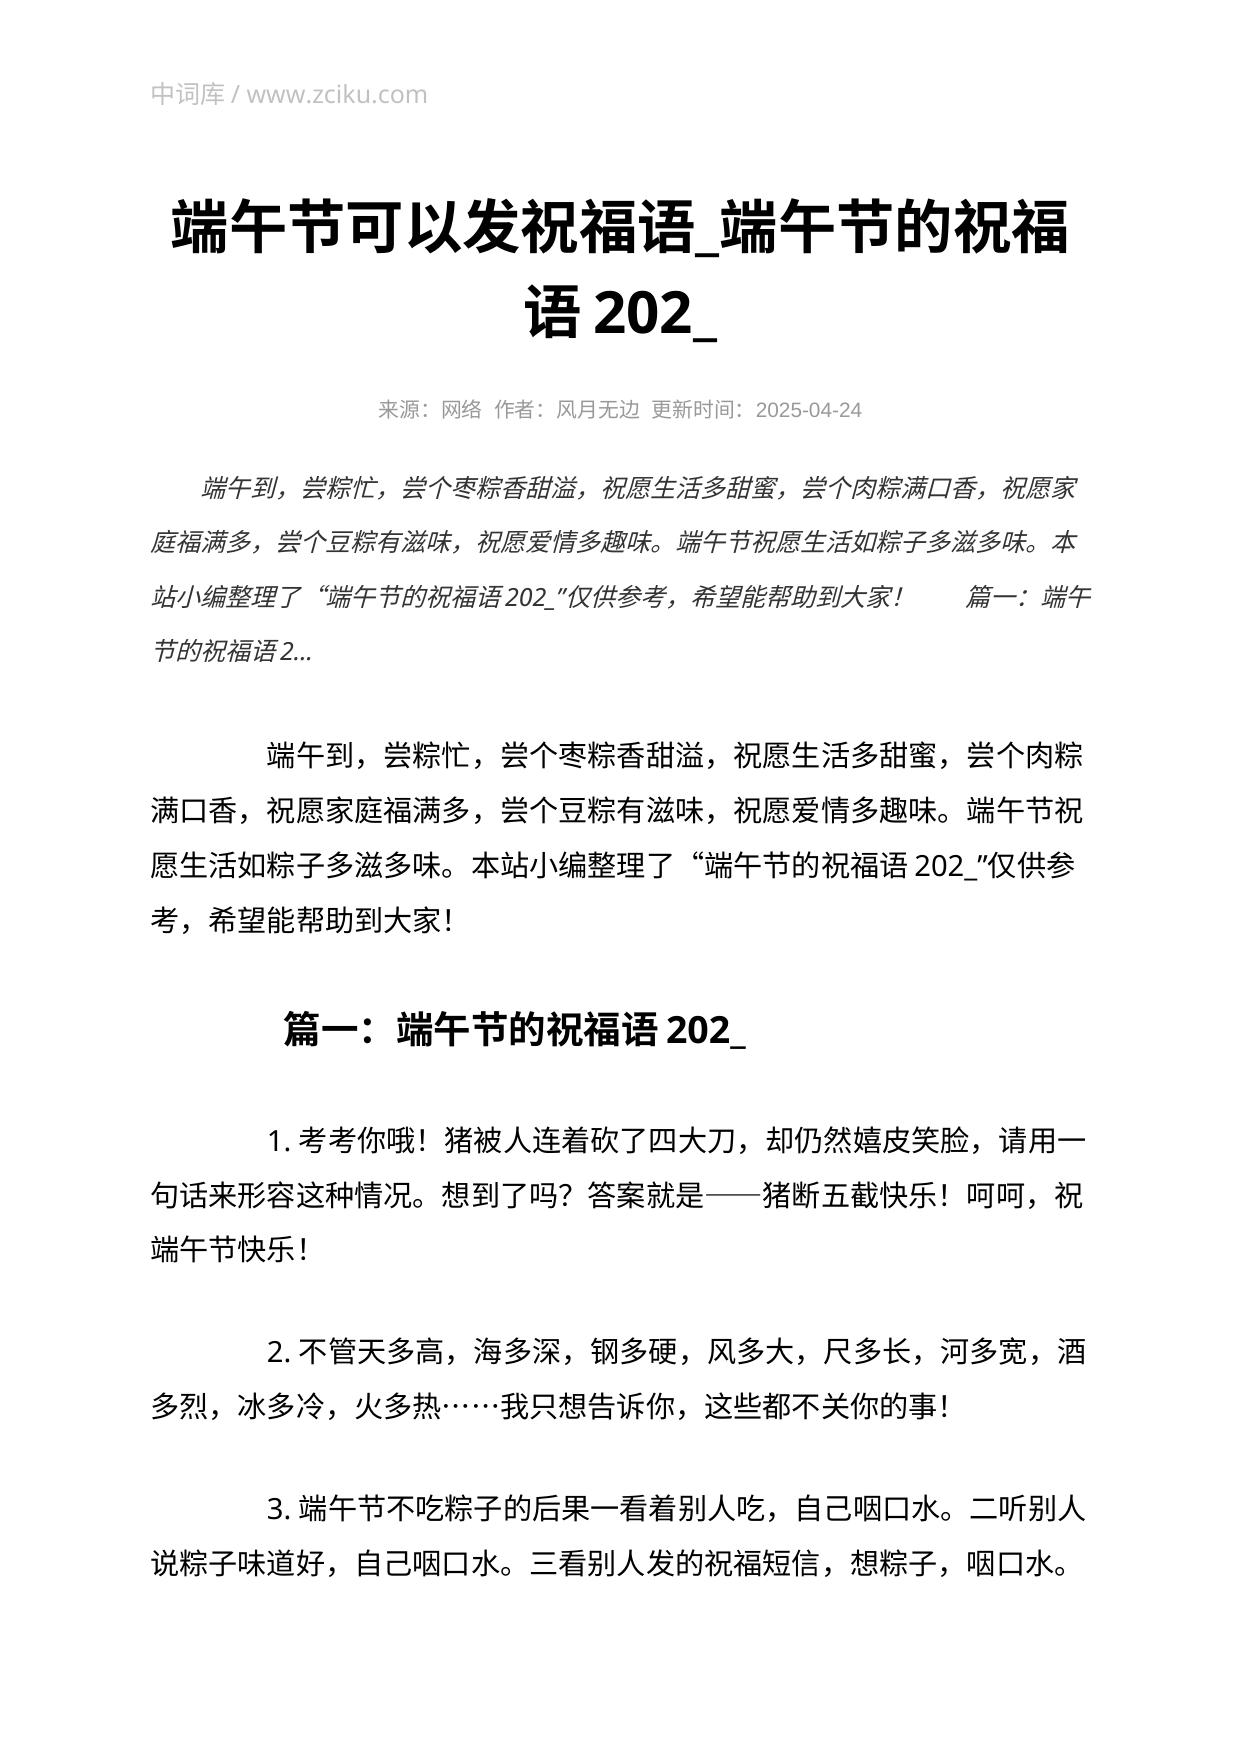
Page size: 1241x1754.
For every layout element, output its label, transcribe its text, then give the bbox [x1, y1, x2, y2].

text 篇一：端午节的祝福语202_ [150, 999, 1090, 1054]
text 来源：网络 作者：风月无边 更新时间：2025-04-24 [150, 398, 1090, 422]
text 2. 不管天多高，海多深，钢多硬，风多大，尺多长，河多宽，酒多烈，冰多冷，火多热……我只想告诉你，这些都不关你的事！ [150, 1329, 1090, 1426]
text 端午到，尝粽忙，尝个枣粽香甜溢，祝愿生活多甜蜜，尝个肉粽满口香，祝愿家庭福满多，尝个豆粽有滋味，祝愿爱情多趣味。端午节祝愿生活如粽子多滋多味。本站小编整理了“端午节的祝福语202_”仅供参考，希望能帮助到大家！ [150, 733, 1090, 940]
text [150, 1486, 1090, 1583]
text 1. 考考你哦！猪被人连着砍了四大刀，却仍然嬉皮笑脸，请用一句话来形容这种情况。想到了吗？答案就是——猪断五截快乐！呵呵，祝端午节快乐！ [150, 1117, 1090, 1269]
text 端午到，尝粽忙，尝个枣粽香甜溢，祝愿生活多甜蜜，尝个肉粽满口香，祝愿家庭福满多，尝个豆粽有滋味，祝愿爱情多趣味。端午节祝愿生活如粽子多滋多味。本站小编整理了“端午节的祝福语202_”仅供参考，希望能帮助到大家！ 篇一：端午节的祝福语2... [150, 468, 1090, 668]
subtitle 端午节可以发祝福语_端午节的祝福语202_ [150, 181, 1090, 351]
